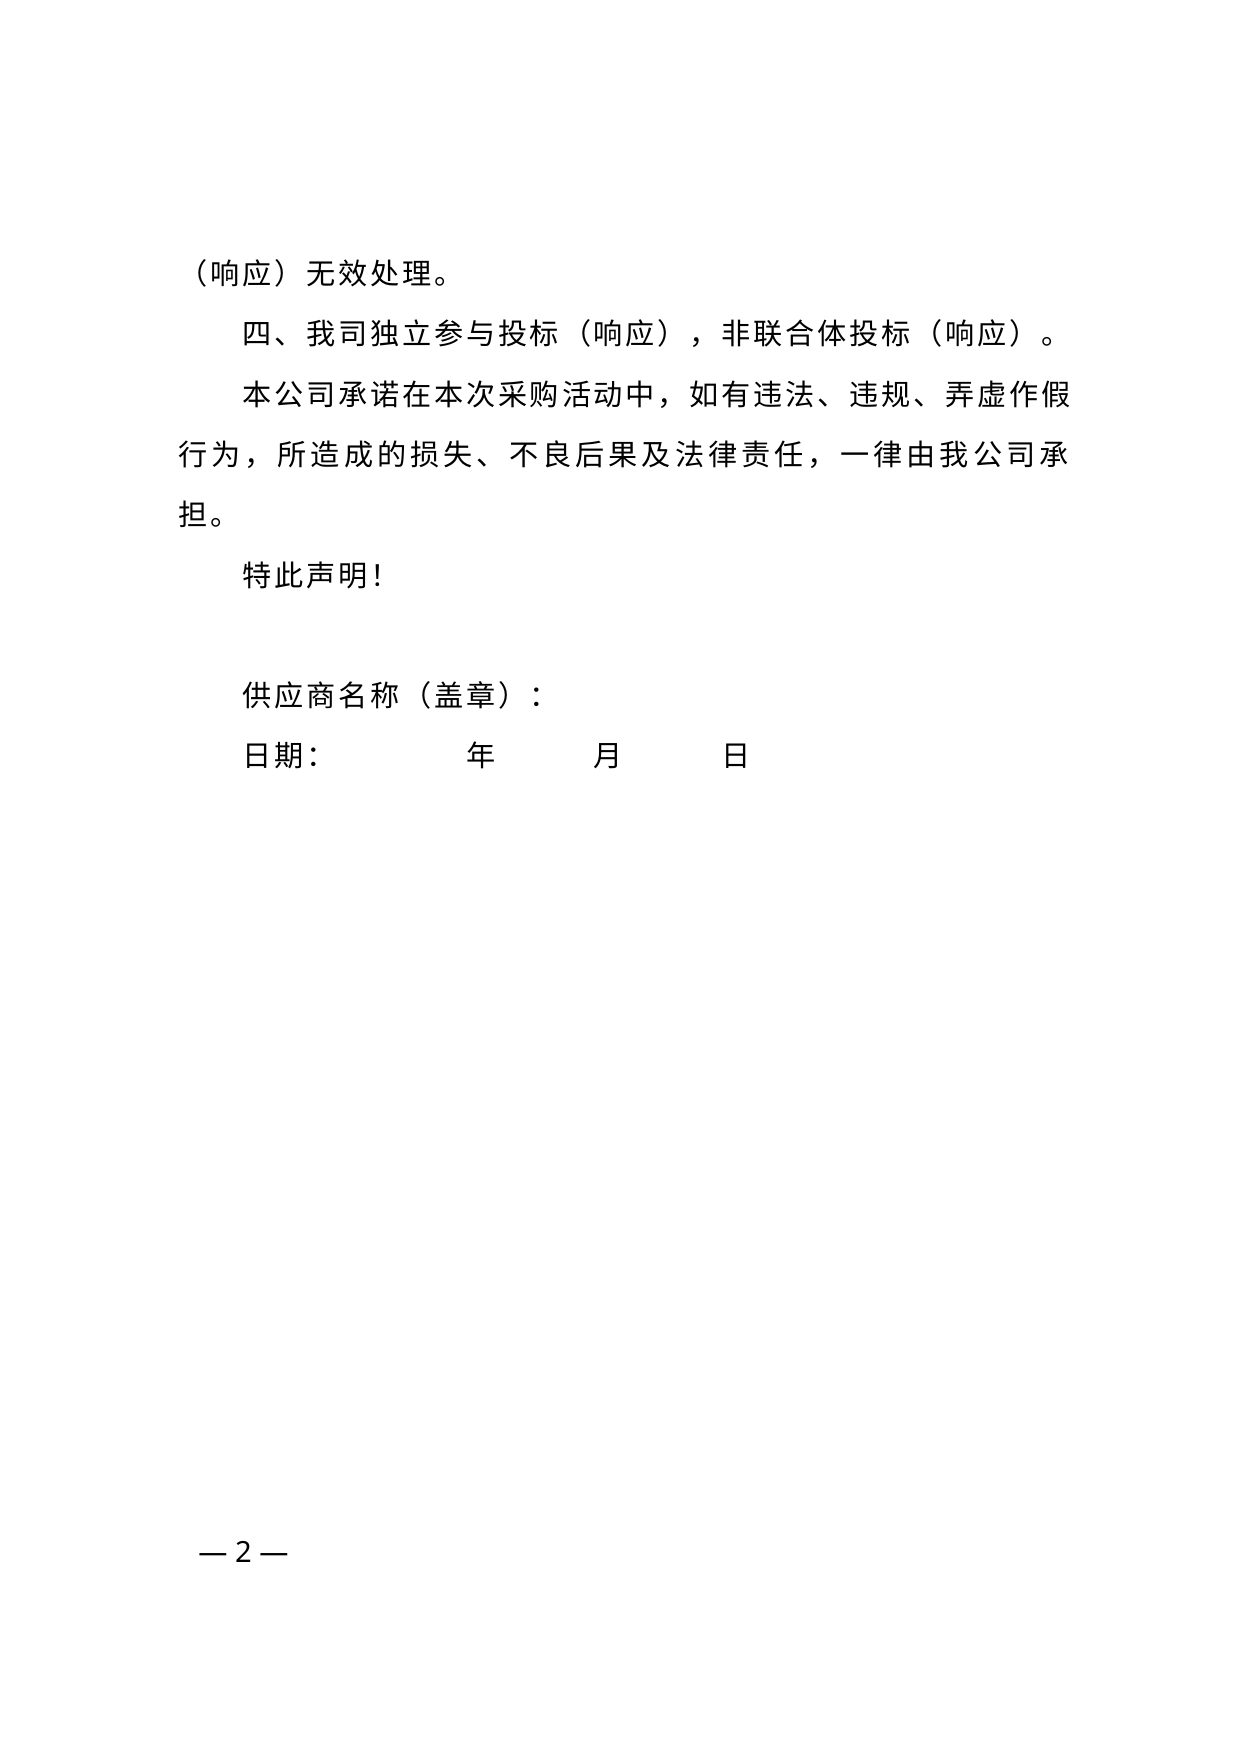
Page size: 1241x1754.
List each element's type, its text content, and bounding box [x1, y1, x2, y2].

text 日期： 年 月 日 [178, 724, 1074, 784]
text 本公司承诺在本次采购活动中，如有违法、违规、弄虚作假行为，所造成的损失、不良后果及法律责任，一律由我公司承担。 [178, 362, 1074, 543]
text 四、我司独立参与投标（响应），非联合体投标（响应）。 [178, 302, 1074, 362]
text 特此声明！ [178, 543, 1074, 603]
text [178, 242, 1074, 302]
text 供应商名称（盖章）： [178, 664, 1074, 724]
